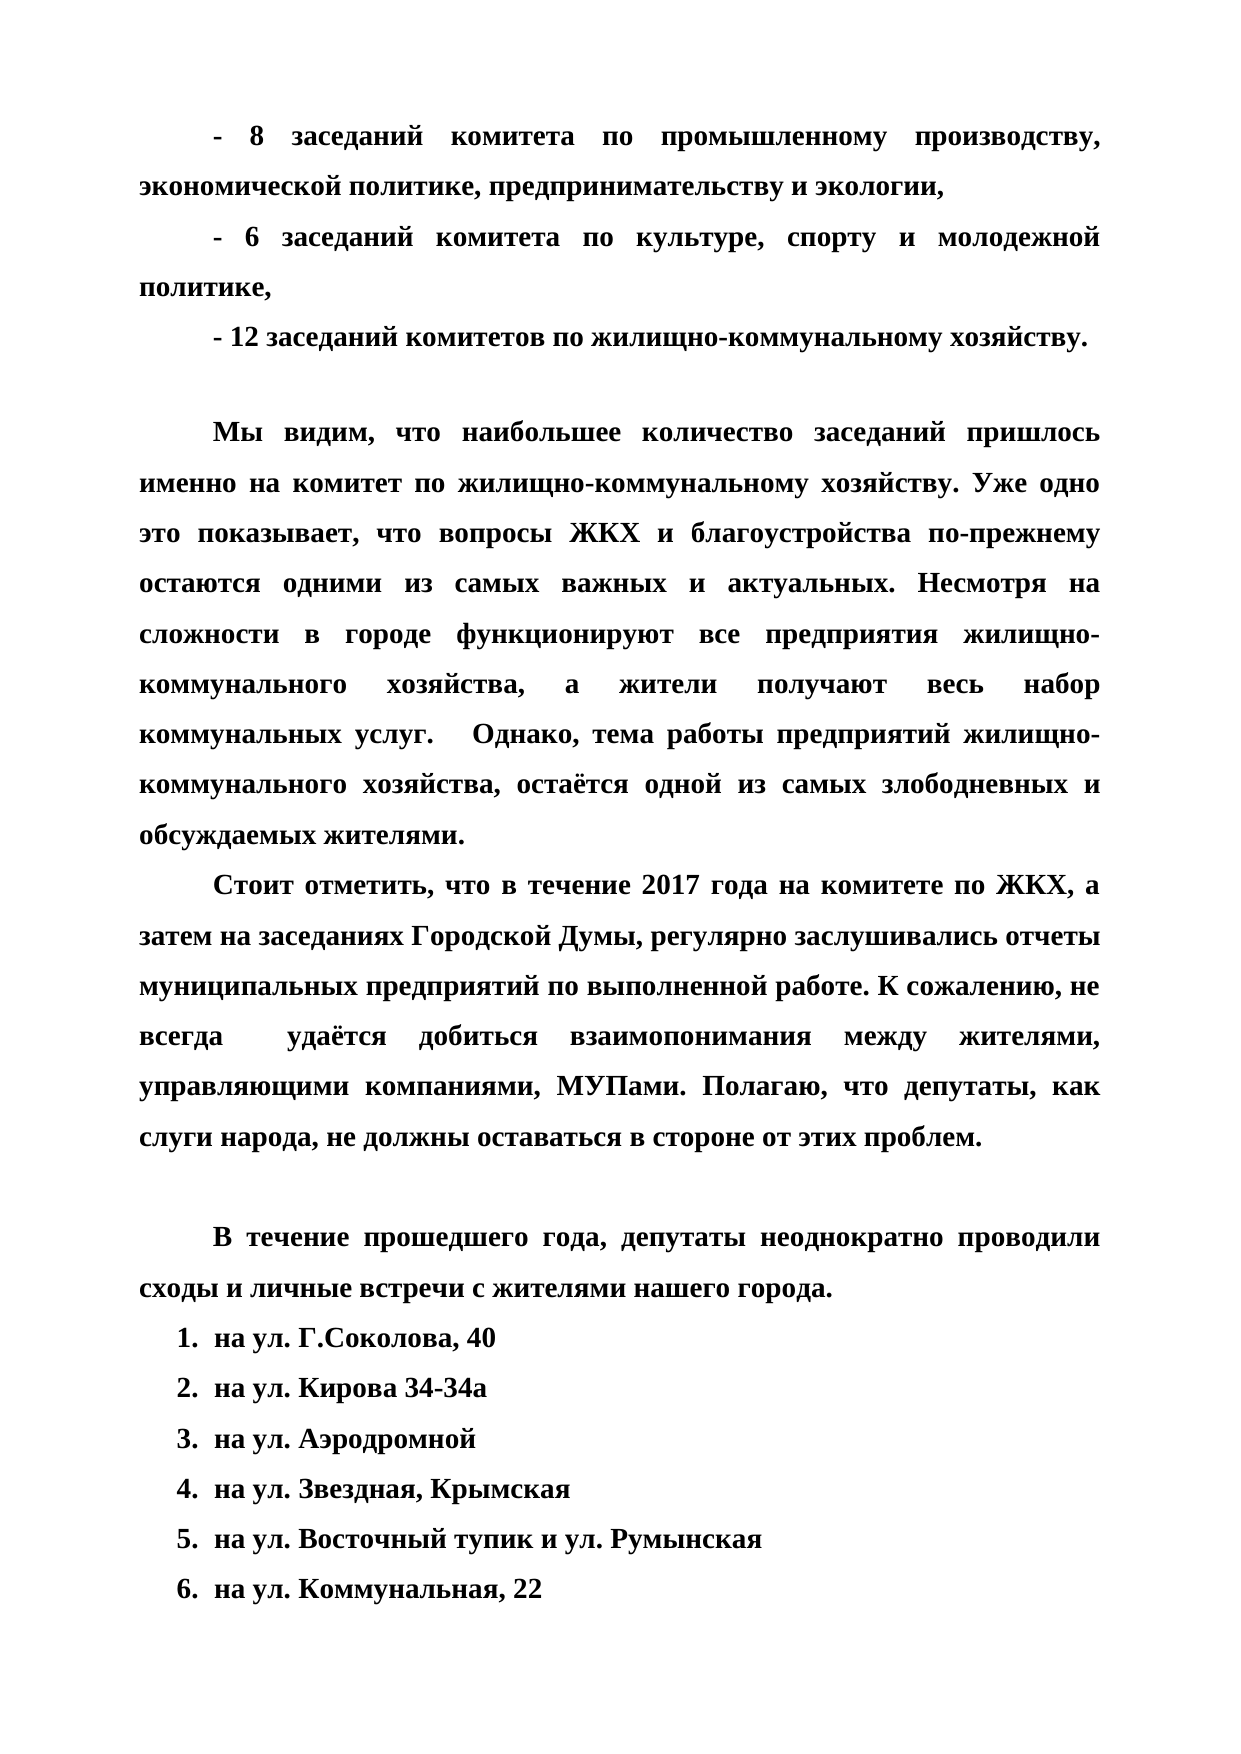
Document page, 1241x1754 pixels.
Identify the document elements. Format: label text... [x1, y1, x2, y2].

list на ул. Коммунальная, 22 [176, 1572, 1101, 1605]
text В течение прошедшего года, депутаты неоднократно проводили сходы и личные встречи с жителями нашего города. [139, 1219, 1101, 1303]
list на ул. Звездная, Крымская [176, 1471, 1101, 1504]
text - 8 заседаний комитета по промышленному производству, экономической политике, предпринимательству и экологии, [139, 118, 1101, 202]
list на ул. Аэродромной [176, 1421, 1101, 1454]
list на ул. Кирова 34-34а [176, 1370, 1101, 1404]
list на ул. Восточный тупик и ул. Румынская [176, 1521, 1101, 1555]
text Стоит отметить, что в течение 2017 года на комитете по ЖКХ, а затем на заседаниях Городской Думы, регулярно заслушивались отчеты муниципальных предприятий по выполненной работе. К сожалению, не всегда удаётся добиться взаимопонимания между жителями, управляющими компаниями, МУПами. Полагаю, что депутаты, как слуги народа, не должны оставаться в стороне от этих проблем. [139, 867, 1101, 1152]
text - 6 заседаний комитета по культуре, спорту и молодежной политике, [139, 219, 1101, 303]
text - 12 заседаний комитетов по жилищно-коммунальному хозяйству. [139, 319, 1101, 353]
list на ул. Г.Соколова, 40 [176, 1320, 1101, 1354]
text Мы видим, что наибольшее количество заседаний пришлось именно на комитет по жилищно-коммунальному хозяйству. Уже одно это показывает, что вопросы ЖКХ и благоустройства по-прежнему остаются одними из самых важных и актуальных. Несмотря на сложности в городе функционируют все предприятия жилищно-коммунального хозяйства, а жители получают весь набор коммунальных услуг. Однако, тема работы предприятий жилищно-коммунального хозяйства, остаётся одной из самых злободневных и обсуждаемых жителями. [139, 414, 1101, 851]
